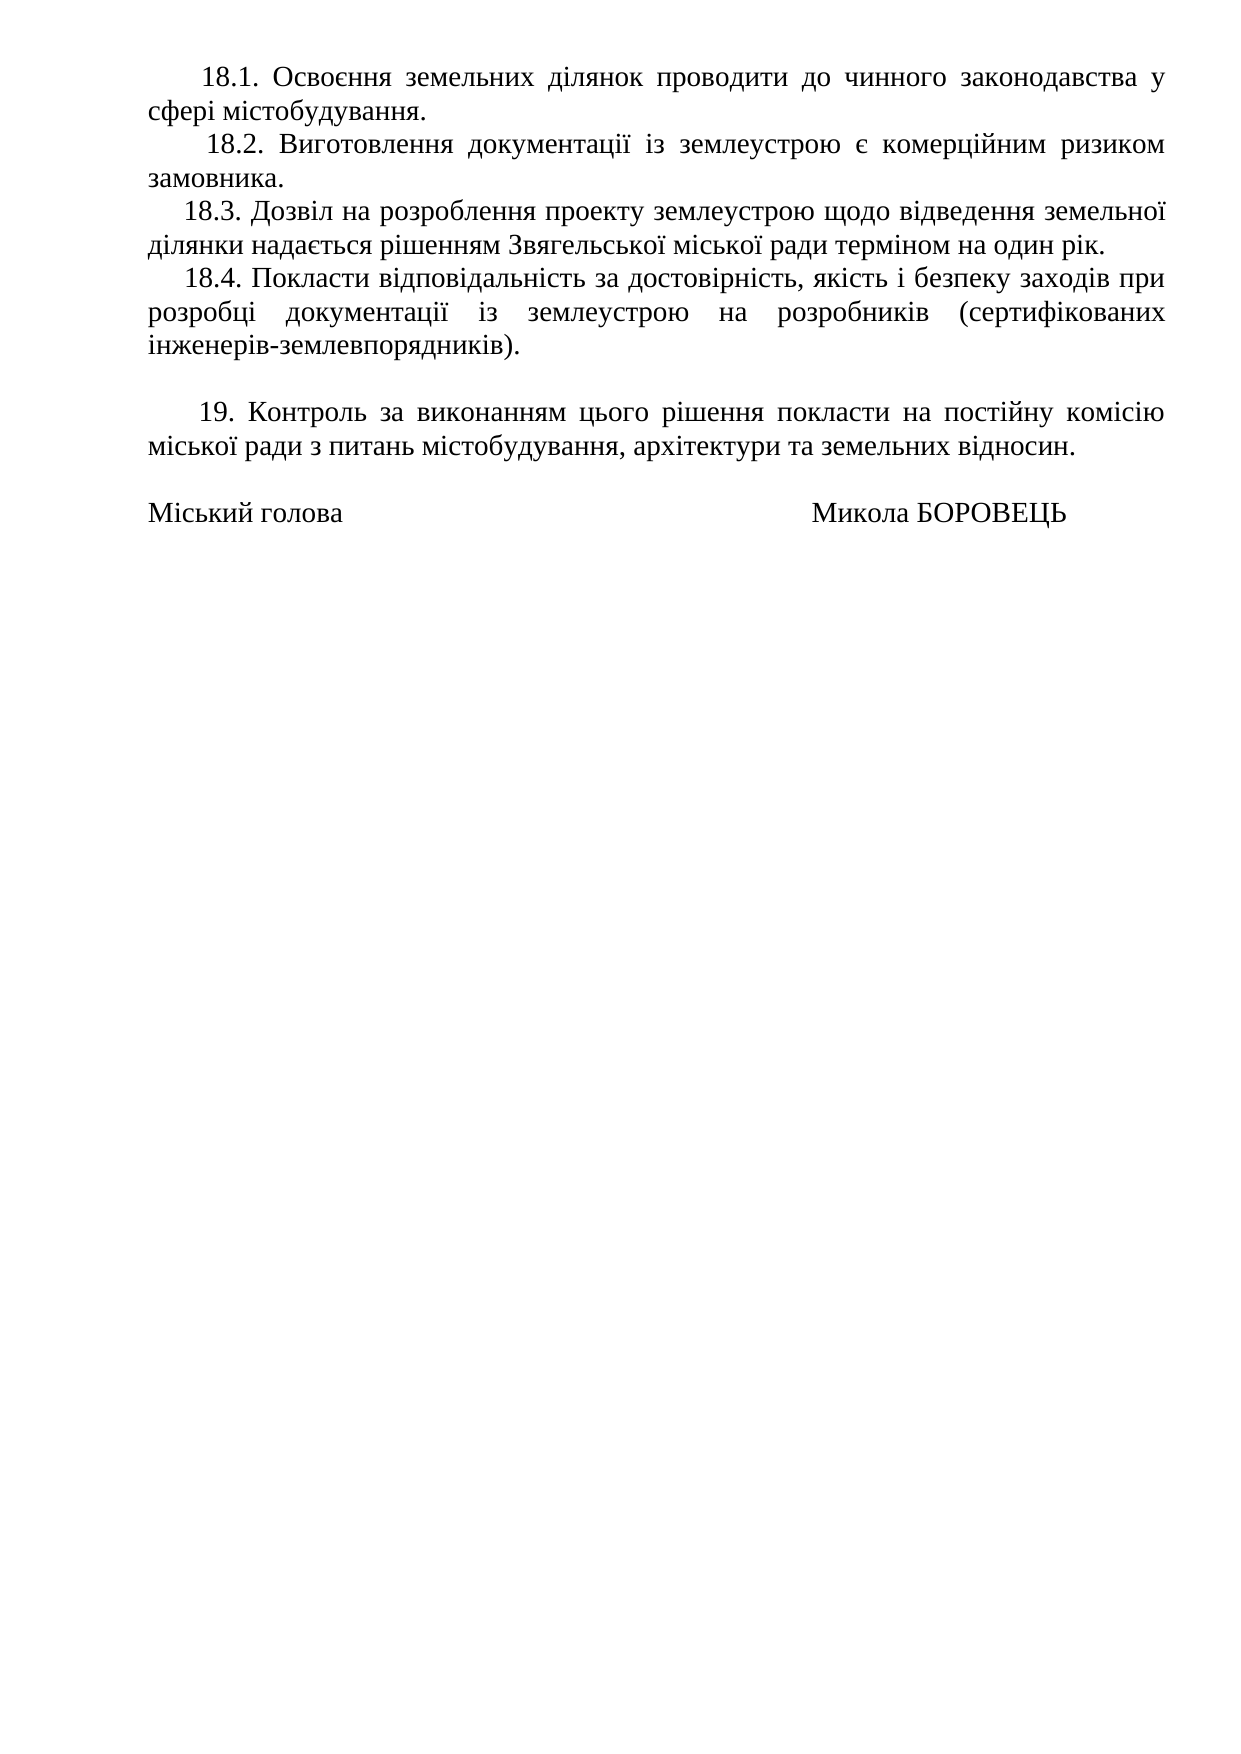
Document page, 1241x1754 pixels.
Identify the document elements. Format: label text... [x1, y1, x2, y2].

text 18.4. Покласти відповідальність за достовірність, якість і безпеку заходів при розробці документації із землеустрою на розробників (сертифікованих інженерів-землевпорядників). [148, 260, 1167, 361]
text 18.2. Виготовлення документації із землеустрою є комерційним ризиком замовника. [148, 126, 1167, 193]
text 19. Контроль за виконанням цього рішення покласти на постійну комісію міської ради з питань містобудування, архітектури та земельних відносин. [148, 394, 1167, 462]
text 18.1. Освоєння земельних ділянок проводити до чинного законодавства у сфері містобудування. [148, 59, 1167, 126]
text Міський голова Микола БОРОВЕЦЬ [148, 495, 1167, 529]
text 18.3. Дозвіл на розроблення проекту землеустрою щодо відведення земельної ділянки надається рішенням Звягельської міської ради терміном на один рік. [148, 193, 1167, 260]
